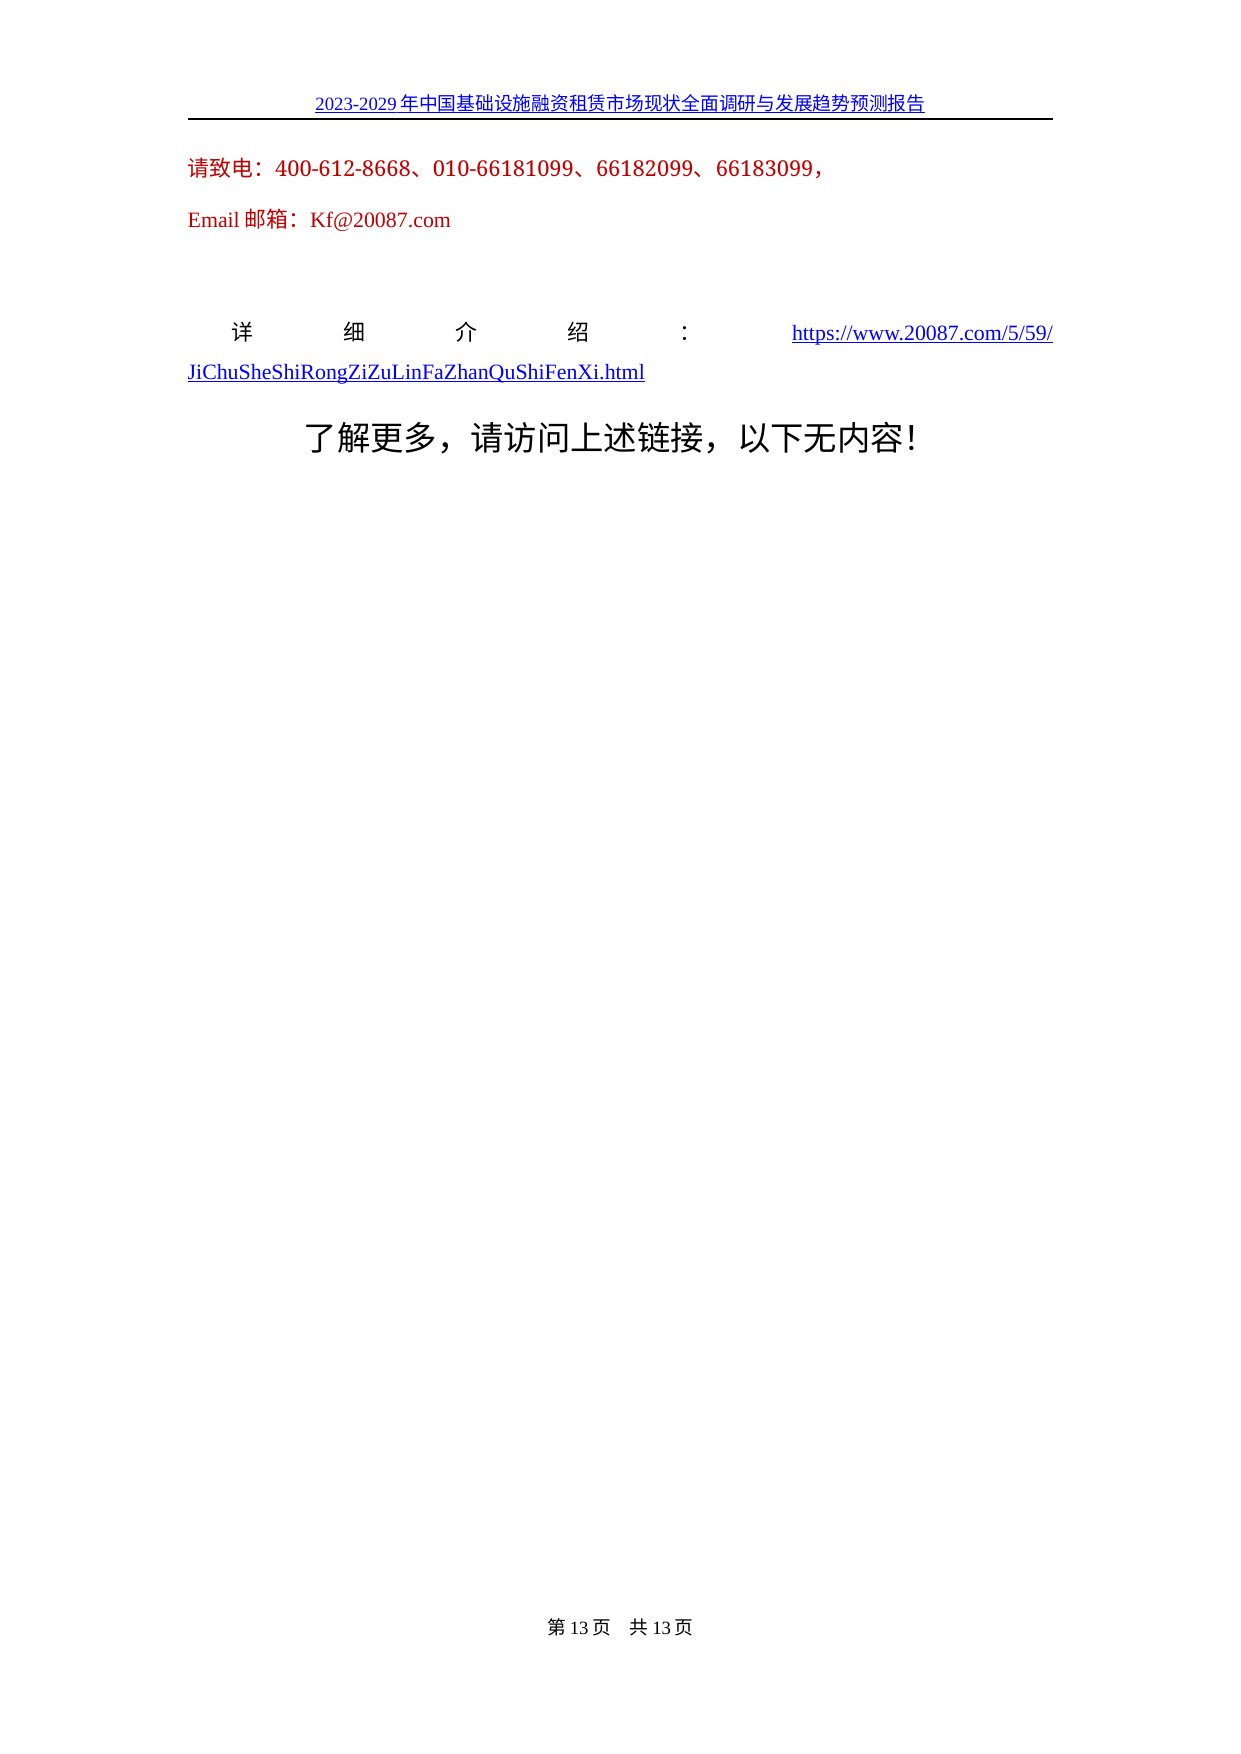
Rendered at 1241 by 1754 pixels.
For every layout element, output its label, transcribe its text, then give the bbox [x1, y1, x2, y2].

text Email邮箱：Kf@20087.com [187, 202, 1053, 234]
title 了解更多，请访问上述链接，以下无内容！ [187, 404, 1053, 469]
text 请致电：400-612-8668、010-66181099、66182099、66183099， [187, 150, 1053, 183]
text 详细介绍：https://www.20087.com/5/59/JiChuSheShiRongZiZuLinFaZhanQuShiFenXi.html [187, 315, 1053, 388]
